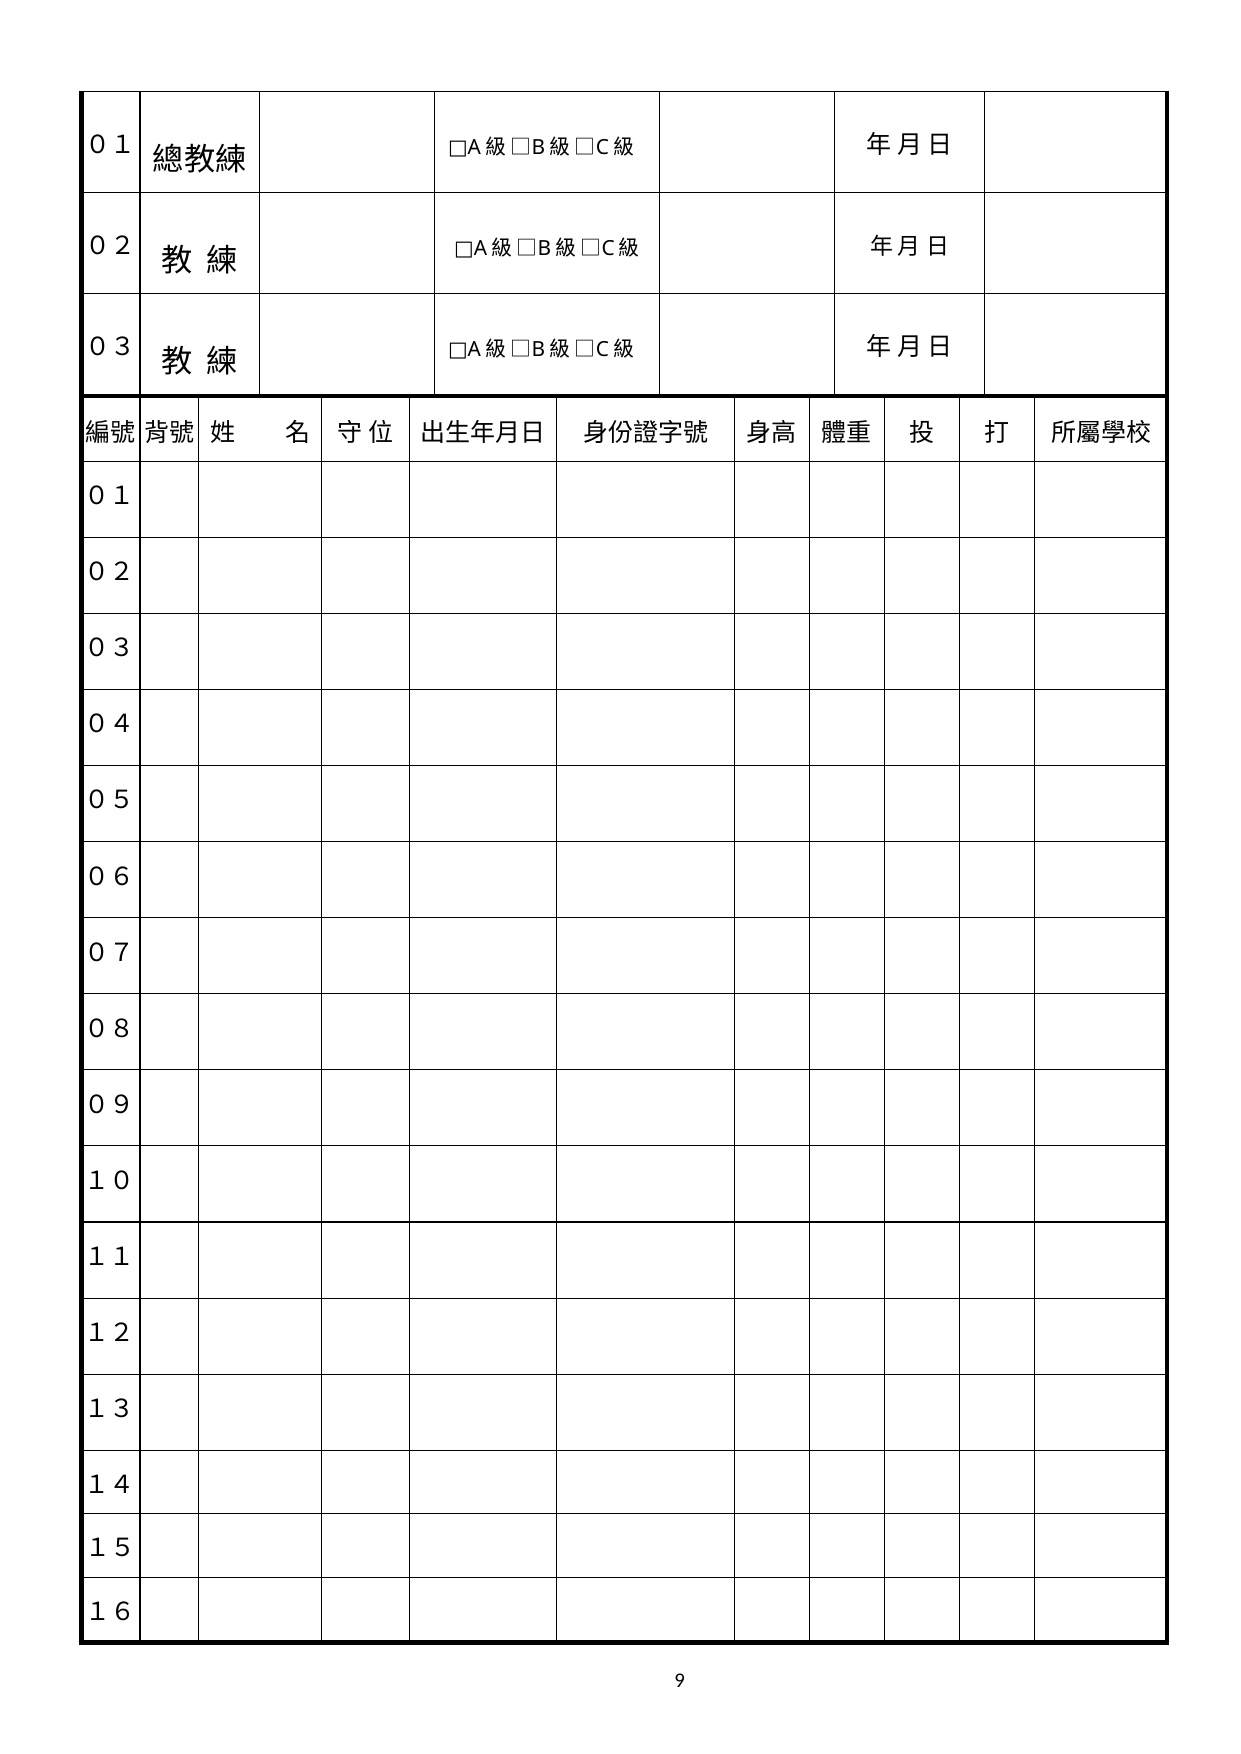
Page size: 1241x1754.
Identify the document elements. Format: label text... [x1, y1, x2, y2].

table_cell 教 練 [141, 193, 259, 293]
table_cell [199, 842, 321, 917]
table_cell [735, 1375, 809, 1449]
table_cell [960, 1299, 1034, 1373]
table_cell [810, 462, 884, 537]
table_cell [141, 1223, 198, 1297]
table_cell [199, 1514, 321, 1577]
table_cell [322, 538, 409, 613]
table_cell [735, 918, 809, 993]
table_cell [260, 92, 434, 192]
table_cell [410, 1578, 556, 1640]
table_cell [410, 766, 556, 841]
table_cell [735, 1223, 809, 1297]
table_cell [410, 1375, 556, 1449]
table_cell ０４ [84, 690, 139, 765]
table_cell [410, 538, 556, 613]
table_cell [960, 766, 1034, 841]
table_cell [810, 1223, 884, 1297]
table_cell [810, 842, 884, 917]
table_cell [141, 1514, 198, 1577]
table_cell [885, 1146, 959, 1221]
table_cell １３ [84, 1375, 139, 1449]
table_cell 體重 [810, 398, 884, 461]
table_cell [410, 1451, 556, 1513]
table_cell ０１ [84, 92, 139, 192]
table_cell [735, 614, 809, 689]
table_cell [322, 1223, 409, 1297]
table_cell [199, 538, 321, 613]
table_cell [985, 193, 1165, 293]
table_cell [885, 1223, 959, 1297]
table_cell [735, 462, 809, 537]
table_cell 守 位 [322, 398, 409, 461]
table_cell [960, 1223, 1034, 1297]
table_cell [885, 1070, 959, 1145]
table_cell [885, 690, 959, 765]
table_cell 打 [960, 398, 1034, 461]
table_cell [557, 1146, 734, 1221]
table_cell [557, 1223, 734, 1297]
table_cell [410, 690, 556, 765]
table_cell [1035, 918, 1165, 993]
table_cell [735, 994, 809, 1069]
table_cell ０６ [84, 842, 139, 917]
table_cell [322, 1578, 409, 1640]
table_cell [885, 1451, 959, 1513]
table_cell [960, 1514, 1034, 1577]
table_cell [410, 918, 556, 993]
table_cell [735, 842, 809, 917]
table_cell [810, 1514, 884, 1577]
table_cell 年 月 日 [835, 193, 984, 293]
table_cell [141, 462, 198, 537]
table_cell [810, 614, 884, 689]
table_cell [885, 614, 959, 689]
table_cell [322, 1299, 409, 1373]
table_cell [557, 1514, 734, 1577]
table_cell [810, 538, 884, 613]
table_cell [199, 1223, 321, 1297]
table_cell １０ [84, 1146, 139, 1221]
table_cell [199, 1578, 321, 1640]
table_cell [322, 1146, 409, 1221]
table_cell □A級 □B級 □C級 [435, 92, 659, 192]
table_cell [141, 842, 198, 917]
table_cell □A級 □B級 □C級 [435, 193, 659, 293]
table_cell [1035, 994, 1165, 1069]
table_cell [199, 614, 321, 689]
table_cell [1035, 1578, 1165, 1640]
table_cell ０５ [84, 766, 139, 841]
table_cell １４ [84, 1451, 139, 1513]
table_cell [885, 538, 959, 613]
table_cell [735, 766, 809, 841]
table_cell [810, 918, 884, 993]
table_cell [199, 766, 321, 841]
table_cell 所屬學校 [1035, 398, 1165, 461]
table_cell [810, 1070, 884, 1145]
table_cell [199, 462, 321, 537]
table_cell [557, 1578, 734, 1640]
table_cell [260, 193, 434, 293]
table_cell [410, 994, 556, 1069]
table_cell [557, 766, 734, 841]
table_cell [199, 690, 321, 765]
table_cell 投 [885, 398, 959, 461]
table_cell [199, 1070, 321, 1145]
table_cell １１ [84, 1223, 139, 1297]
table_cell [557, 842, 734, 917]
table_cell [810, 690, 884, 765]
table_cell [735, 690, 809, 765]
table_cell [141, 994, 198, 1069]
table_cell [410, 1223, 556, 1297]
table_cell [141, 1146, 198, 1221]
table_cell ０３ [84, 294, 139, 394]
table_cell [660, 92, 834, 192]
table_cell ０１ [84, 462, 139, 537]
table_cell [141, 1070, 198, 1145]
table_cell ０３ [84, 614, 139, 689]
table_cell [960, 1578, 1034, 1640]
table_cell [735, 1514, 809, 1577]
table_cell [810, 1375, 884, 1449]
table_cell [141, 1375, 198, 1449]
table_cell [410, 462, 556, 537]
table_cell [1035, 842, 1165, 917]
table_cell [410, 614, 556, 689]
table_cell [557, 1070, 734, 1145]
table_cell [810, 1299, 884, 1373]
table_cell [1035, 1223, 1165, 1297]
table_cell [410, 1299, 556, 1373]
table_cell [960, 1375, 1034, 1449]
table_cell [141, 1299, 198, 1373]
table_cell [885, 462, 959, 537]
table_cell [960, 994, 1034, 1069]
table_cell [960, 1070, 1034, 1145]
table_cell [1035, 1146, 1165, 1221]
table_cell [885, 1299, 959, 1373]
table_cell [1035, 766, 1165, 841]
table_cell [960, 1146, 1034, 1221]
table_cell [885, 918, 959, 993]
table_cell [141, 690, 198, 765]
table_cell [735, 1299, 809, 1373]
table_cell [199, 1451, 321, 1513]
table_cell [735, 1451, 809, 1513]
table_cell [960, 538, 1034, 613]
table_cell 姓 名 [199, 398, 321, 461]
table_cell [557, 918, 734, 993]
table_cell [322, 1514, 409, 1577]
table_cell [960, 1451, 1034, 1513]
table_cell [322, 462, 409, 537]
table_cell [557, 614, 734, 689]
table_cell ０２ [84, 193, 139, 293]
table_cell [557, 462, 734, 537]
table_cell [1035, 1514, 1165, 1577]
table_cell [1035, 1299, 1165, 1373]
table_cell １６ [84, 1578, 139, 1640]
table_cell [660, 294, 834, 394]
table_cell [885, 766, 959, 841]
table_cell [557, 1299, 734, 1373]
table_cell [410, 1146, 556, 1221]
table_cell [960, 842, 1034, 917]
table_cell [810, 994, 884, 1069]
table_cell [557, 538, 734, 613]
table_cell [885, 842, 959, 917]
table_cell [322, 766, 409, 841]
table_cell [199, 1146, 321, 1221]
table_cell [735, 538, 809, 613]
table_cell [810, 766, 884, 841]
table_cell [1035, 1375, 1165, 1449]
table_cell [199, 1375, 321, 1449]
table_cell [885, 1578, 959, 1640]
table_cell 身高 [735, 398, 809, 461]
table_cell [322, 1070, 409, 1145]
table_cell [410, 1514, 556, 1577]
table_cell [410, 842, 556, 917]
table_cell [557, 690, 734, 765]
table_cell ０９ [84, 1070, 139, 1145]
table_cell [885, 1514, 959, 1577]
table_cell [985, 294, 1165, 394]
table_cell 身份證字號 [557, 398, 734, 461]
table_cell [885, 1375, 959, 1449]
table_cell □A級 □B級 □C級 [435, 294, 659, 394]
table_cell [322, 614, 409, 689]
table_cell [960, 614, 1034, 689]
table_cell 編號 [84, 398, 139, 461]
table_cell [141, 1451, 198, 1513]
table_cell [660, 193, 834, 293]
table_cell [960, 462, 1034, 537]
table_cell [410, 1070, 556, 1145]
table_cell [141, 918, 198, 993]
table_cell 總教練 [141, 92, 259, 192]
table_cell [141, 614, 198, 689]
table_cell [735, 1578, 809, 1640]
table_cell [885, 994, 959, 1069]
table_cell [260, 294, 434, 394]
table_cell [1035, 462, 1165, 537]
table_cell [322, 918, 409, 993]
table_cell 年 月 日 [835, 294, 984, 394]
table_cell [1035, 614, 1165, 689]
table_cell [322, 842, 409, 917]
table_cell ０８ [84, 994, 139, 1069]
table_cell 出生年月日 [410, 398, 556, 461]
table_cell [985, 92, 1165, 192]
table_cell [1035, 1451, 1165, 1513]
table_cell ０２ [84, 538, 139, 613]
table_cell １２ [84, 1299, 139, 1373]
table_cell [810, 1578, 884, 1640]
table_cell [1035, 1070, 1165, 1145]
table_cell [199, 1299, 321, 1373]
table_cell [735, 1070, 809, 1145]
table_cell ０７ [84, 918, 139, 993]
table_cell [322, 1451, 409, 1513]
table_cell 年 月 日 [835, 92, 984, 192]
table_cell [810, 1451, 884, 1513]
table_cell [960, 690, 1034, 765]
table_cell [199, 994, 321, 1069]
table_cell [141, 766, 198, 841]
table_cell １５ [84, 1514, 139, 1577]
table_cell [557, 1451, 734, 1513]
table_cell [199, 918, 321, 993]
table_cell 背號 [141, 398, 198, 461]
table_cell [735, 1146, 809, 1221]
table_cell [557, 1375, 734, 1449]
table_cell [141, 1578, 198, 1640]
table_cell [322, 1375, 409, 1449]
table_cell [557, 994, 734, 1069]
table_cell [141, 538, 198, 613]
table_cell 教 練 [141, 294, 259, 394]
table_cell [960, 918, 1034, 993]
table_cell [1035, 538, 1165, 613]
table_cell [322, 994, 409, 1069]
table_cell [1035, 690, 1165, 765]
table_cell [322, 690, 409, 765]
table_cell [810, 1146, 884, 1221]
